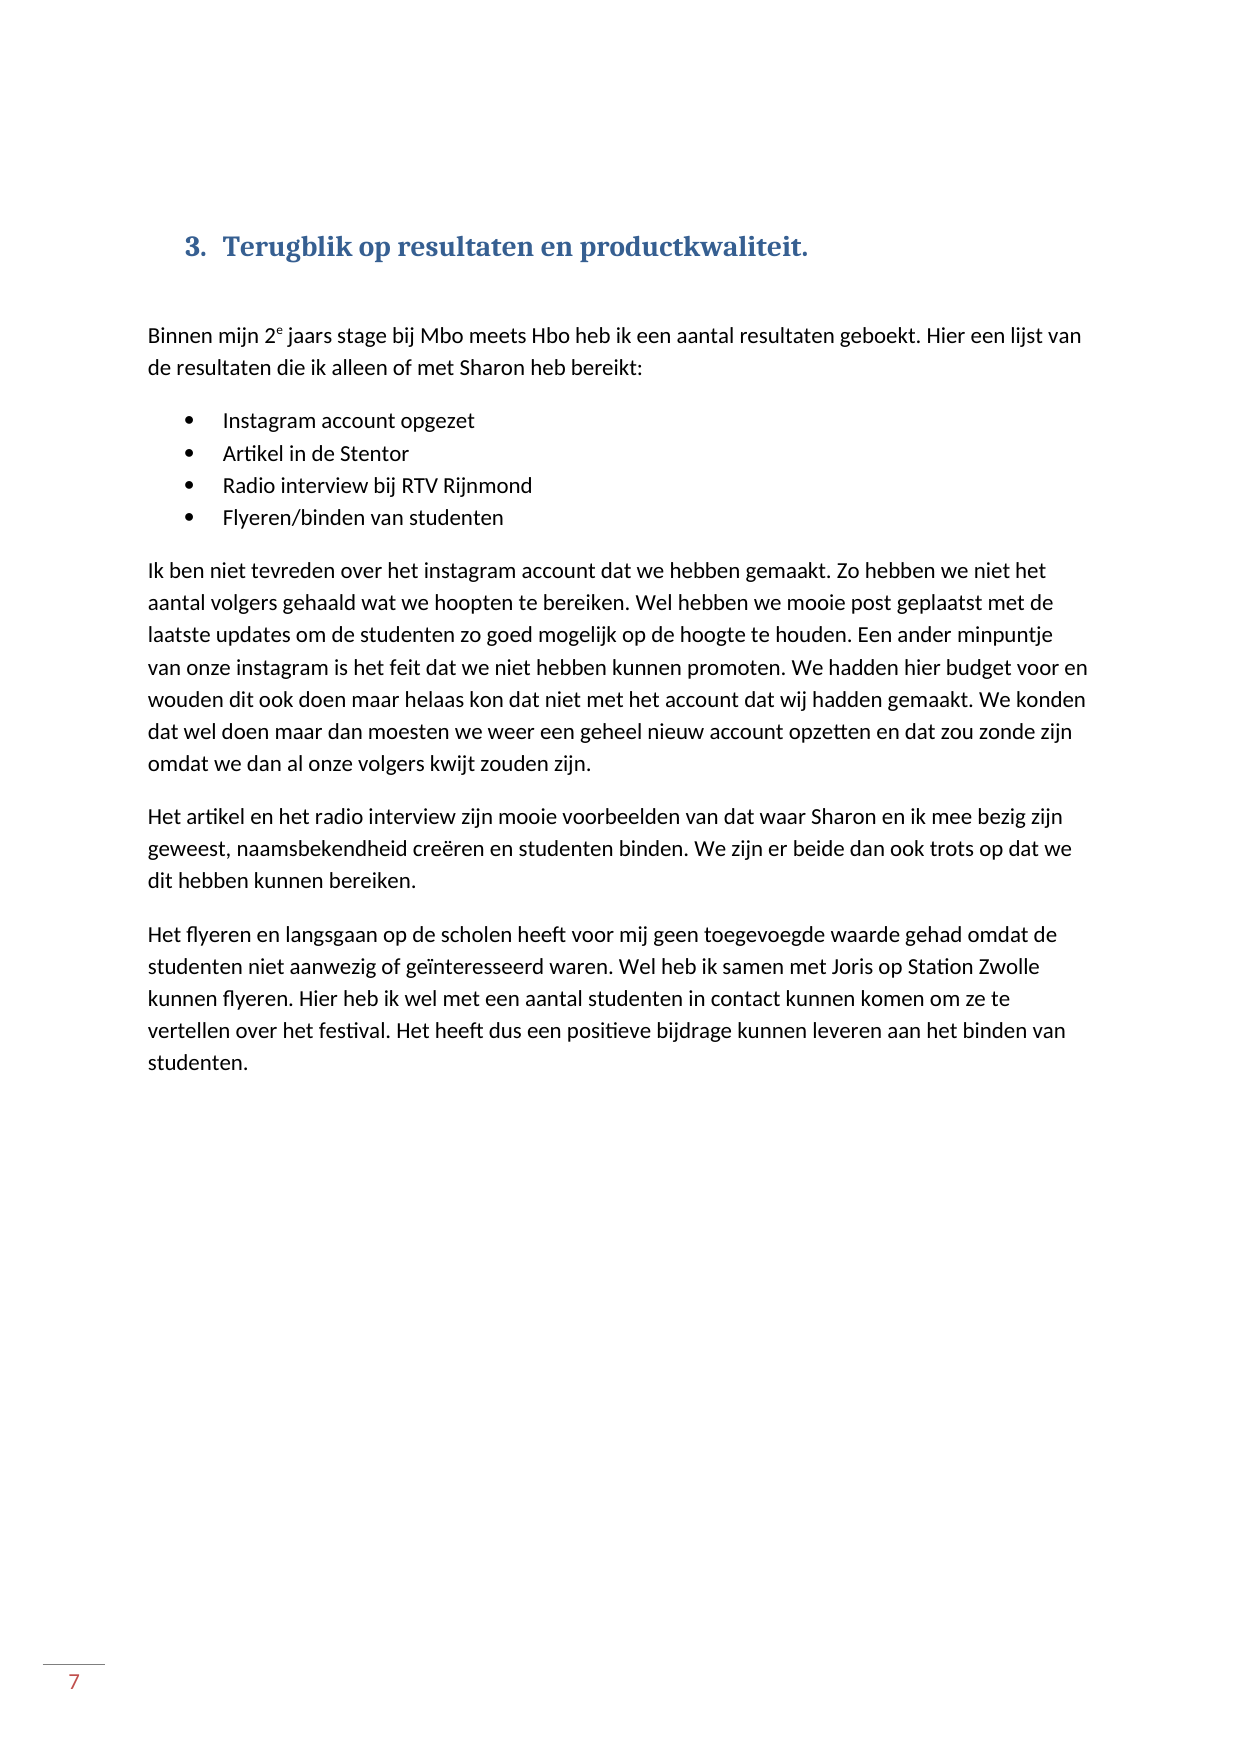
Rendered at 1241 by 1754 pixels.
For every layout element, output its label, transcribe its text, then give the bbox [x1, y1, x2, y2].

list Radio interview bij RTV Rijnmond [185, 577, 1093, 605]
text Ik ben niet tevreden over het instagram account dat we hebben gemaakt. Zo hebben we niet het aantal volgers gehaald wat we hoopten te bereiken. Wel hebben we mooie post geplaatst met de laatste updates om de studenten zo goed mogelijk op de hoogte te houden. Een ander minpuntje van onze instagram is het feit dat we niet hebben kunnen promoten. We hadden hier budget voor en wouden dit ook doen maar helaas kon dat niet met het account dat wij hadden gemaakt. We konden dat wel doen maar dan moesten we weer een geheel nieuw account opzetten en dat zou zonde zijn omdat we dan al onze volgers kwijt zouden zijn. [148, 662, 1093, 883]
list Instagram account opgezet [185, 513, 1093, 541]
subtitle Terugblik op resultaten en productkwaliteit. [185, 336, 1093, 369]
text Binnen mijn 2e jaars stage bij Mbo meets Hbo heb ik een aantal resultaten geboekt. Hier een lijst van de resultaten die ik alleen of met Sharon heb bereikt: [148, 427, 1093, 488]
list Flyeren/binden van studenten [185, 609, 1093, 637]
text Het flyeren en langsgaan op de scholen heeft voor mij geen toegevoegde waarde gehad omdat de studenten niet aanwezig of geïnteresseerd waren. Wel heb ik samen met Joris op Station Zwolle kunnen flyeren. Hier heb ik wel met een aantal studenten in contact kunnen komen om ze te vertellen over het festival. Het heeft dus een positieve bijdrage kunnen leveren aan het binden van studenten. [148, 1026, 1093, 1182]
list Artikel in de Stentor [185, 545, 1093, 573]
text Het artikel en het radio interview zijn mooie voorbeelden van dat waar Sharon en ik mee bezig zijn geweest, naamsbekendheid creëren en studenten binden. We zijn er beide dan ook trots op dat we dit hebben kunnen bereiken. [148, 908, 1093, 1001]
